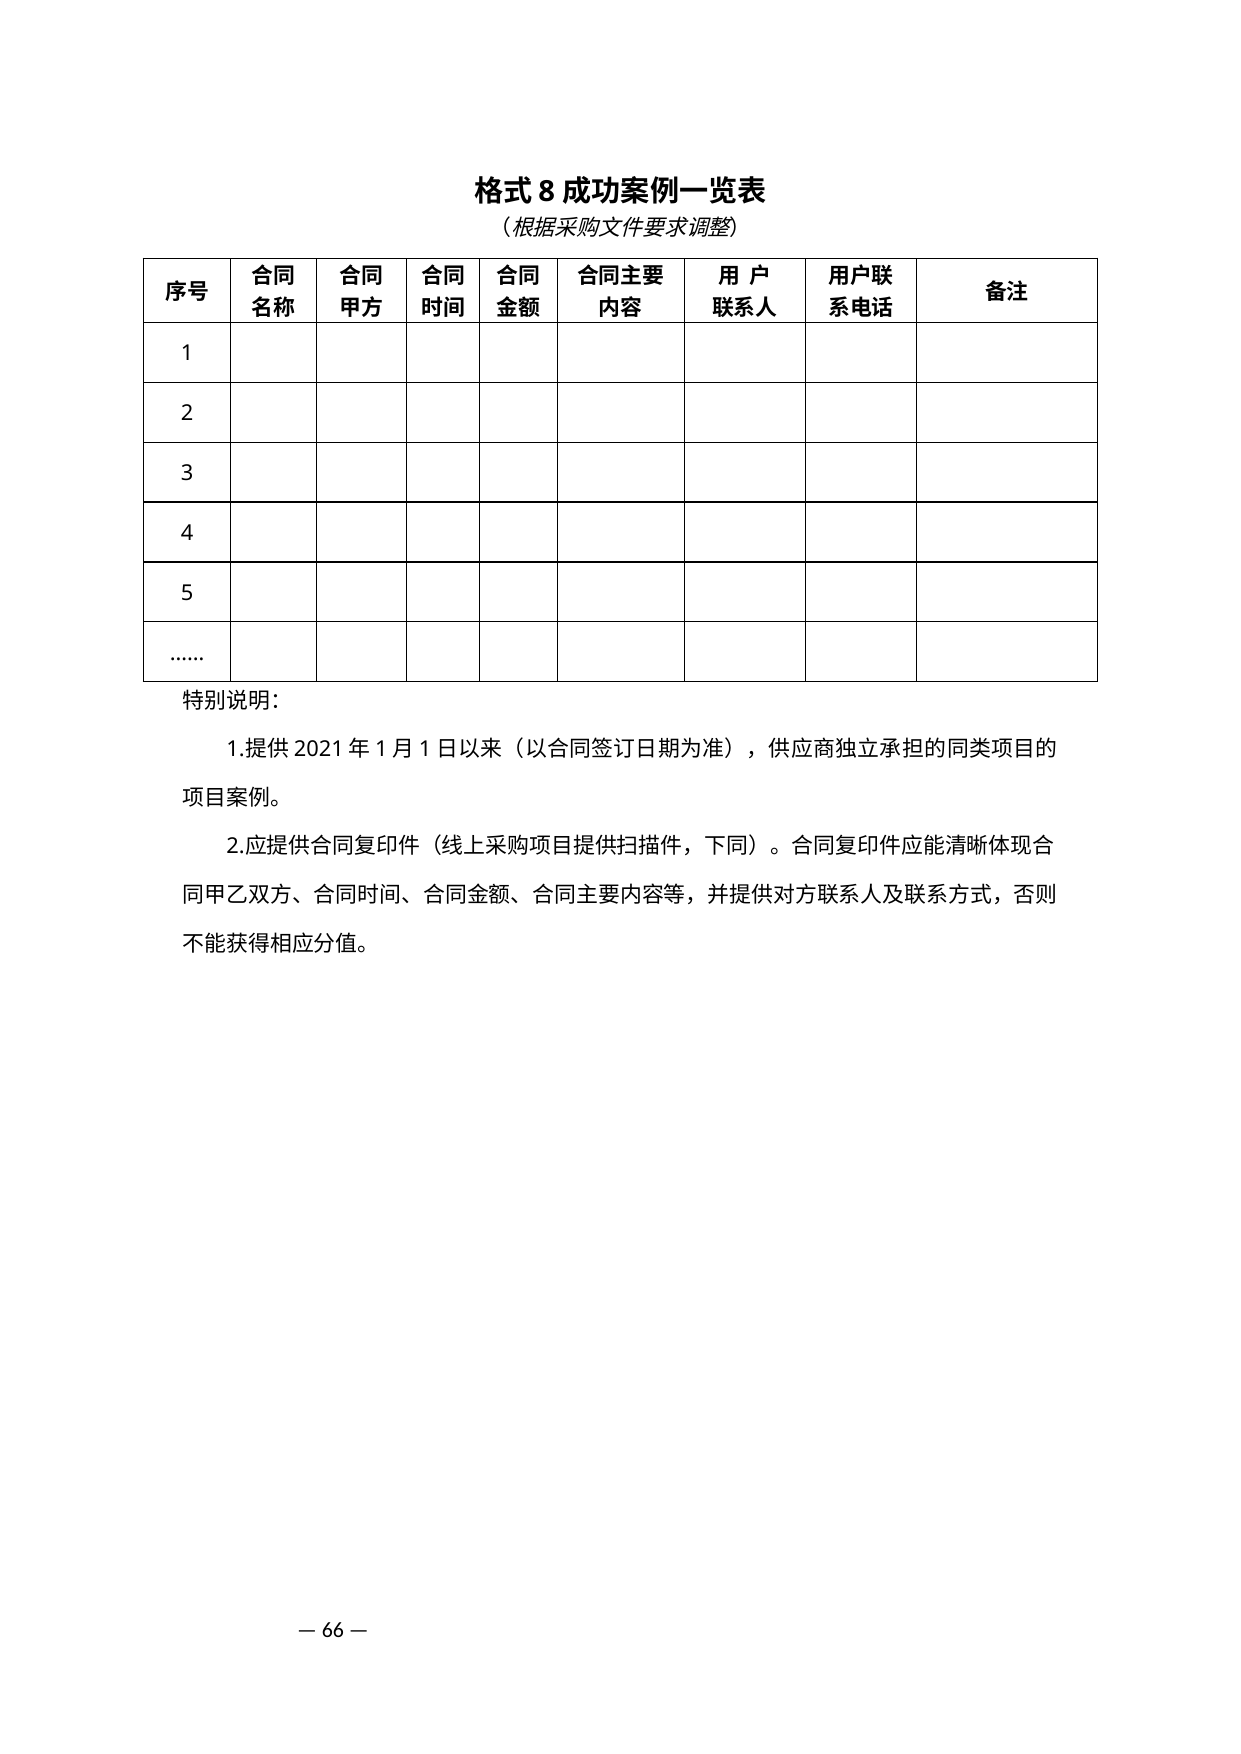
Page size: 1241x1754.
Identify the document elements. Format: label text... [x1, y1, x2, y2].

table_cell [806, 383, 916, 442]
table_header 备注 [917, 259, 1097, 322]
table_cell [317, 323, 406, 382]
table_cell 1 [144, 323, 230, 382]
table_cell [558, 383, 684, 442]
table_cell [231, 622, 316, 681]
table_cell [231, 323, 316, 382]
text （根据采购文件要求调整） [183, 210, 1058, 242]
table_cell [685, 323, 805, 382]
table_cell [558, 323, 684, 382]
table_cell [317, 563, 406, 621]
table_cell …… [144, 622, 230, 681]
table_cell [231, 503, 316, 561]
table_cell [917, 563, 1097, 621]
table_cell [480, 503, 557, 561]
table_header 合同 名称 [231, 259, 316, 322]
table_header 用 户 联系人 [685, 259, 805, 322]
table_header 合同主要 内容 [558, 259, 684, 322]
text 2.应提供合同复印件（线上采购项目提供扫描件，下同）。合同复印件应能清晰体现合同甲乙双方、合同时间、合同金额、合同主要内容等，并提供对方联系人及联系方式，否则不能获得相应分值。 [182, 828, 1058, 958]
table_header 序号 [144, 259, 230, 322]
table_cell [806, 443, 916, 501]
table_cell [407, 383, 479, 442]
table_cell [407, 622, 479, 681]
text 1.提供2021年1月1日以来（以合同签订日期为准），供应商独立承担的同类项目的项目案例。 [182, 731, 1058, 812]
table_cell [917, 503, 1097, 561]
table_cell [558, 563, 684, 621]
table_cell [917, 443, 1097, 501]
text 特别说明： [182, 682, 1058, 715]
table_cell [558, 622, 684, 681]
table_cell [917, 323, 1097, 382]
table_cell [685, 563, 805, 621]
table_cell [231, 383, 316, 442]
table_header 合同时间 [407, 259, 479, 322]
table_cell [558, 503, 684, 561]
table_cell [917, 622, 1097, 681]
table_cell [231, 443, 316, 501]
table_cell [558, 443, 684, 501]
table_cell [231, 563, 316, 621]
table_cell [407, 563, 479, 621]
table_cell [806, 622, 916, 681]
table_cell [317, 383, 406, 442]
table_cell [407, 503, 479, 561]
list 格式8 成功案例一览表 [182, 162, 1058, 210]
table_cell 4 [144, 503, 230, 561]
table_cell 3 [144, 443, 230, 501]
table_cell [480, 622, 557, 681]
table_header 用户联 系电话 [806, 259, 916, 322]
table_cell [317, 622, 406, 681]
table_cell [480, 443, 557, 501]
table_cell [685, 503, 805, 561]
table_cell [806, 503, 916, 561]
table_cell [407, 443, 479, 501]
table_cell [685, 622, 805, 681]
table_cell 2 [144, 383, 230, 442]
table_cell [806, 323, 916, 382]
table_header 合同 金额 [480, 259, 557, 322]
table_cell [685, 443, 805, 501]
table_cell [917, 383, 1097, 442]
table_cell [480, 563, 557, 621]
table_cell [480, 383, 557, 442]
table_cell 5 [144, 563, 230, 621]
table_cell [317, 503, 406, 561]
table_cell [407, 323, 479, 382]
table_header 合同 甲方 [317, 259, 406, 322]
table_cell [317, 443, 406, 501]
table_cell [685, 383, 805, 442]
table_cell [480, 323, 557, 382]
table_cell [806, 563, 916, 621]
